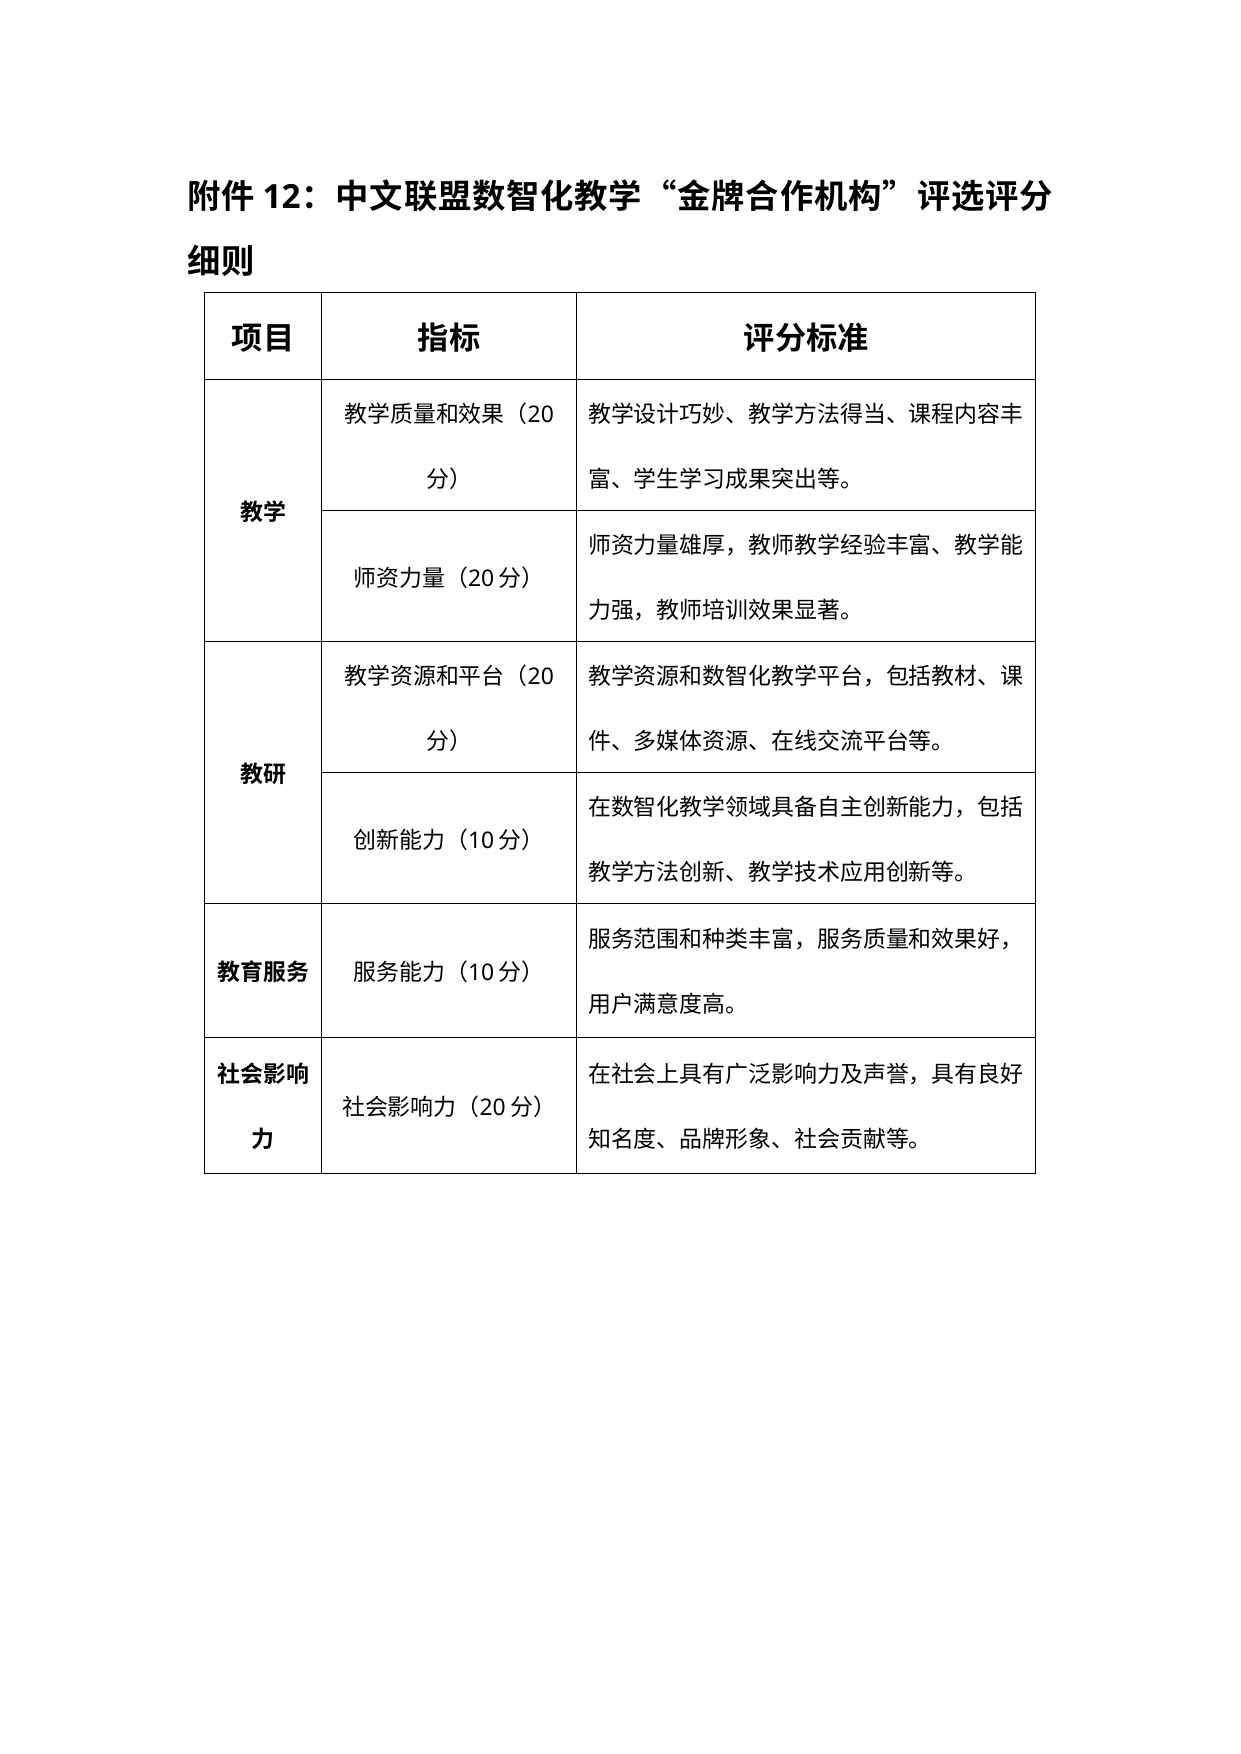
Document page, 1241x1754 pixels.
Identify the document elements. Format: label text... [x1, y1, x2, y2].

table_header 指标 [322, 293, 576, 379]
table_cell 教学资源和平台（20分） [322, 642, 576, 772]
table_header 项目 [205, 293, 321, 379]
table_cell 社会影响力 [205, 1038, 321, 1173]
table_cell 创新能力（10分） [322, 773, 576, 903]
table_cell 教学 [205, 380, 321, 641]
table_cell 师资力量雄厚，教师教学经验丰富、教学能力强，教师培训效果显著。 [577, 511, 1035, 641]
table_cell 教育服务 [205, 904, 321, 1037]
table_header 评分标准 [577, 293, 1035, 379]
table_cell 师资力量（20分） [322, 511, 576, 641]
table_cell 服务能力（10分） [322, 904, 576, 1037]
table_cell 社会影响力（20分） [322, 1038, 576, 1173]
table_cell 教学资源和数智化教学平台，包括教材、课件、多媒体资源、在线交流平台等。 [577, 642, 1035, 772]
table_cell 在数智化教学领域具备自主创新能力，包括教学方法创新、教学技术应用创新等。 [577, 773, 1035, 903]
table_cell 服务范围和种类丰富，服务质量和效果好，用户满意度高。 [577, 904, 1035, 1037]
table_cell 教学质量和效果（20分） [322, 380, 576, 510]
table_cell 教学设计巧妙、教学方法得当、课程内容丰富、学生学习成果突出等。 [577, 380, 1035, 510]
table_cell 教研 [205, 642, 321, 903]
table_cell 在社会上具有广泛影响力及声誉，具有良好知名度、品牌形象、社会贡献等。 [577, 1038, 1035, 1173]
text 附件12：中文联盟数智化教学“金牌合作机构”评选评分细则 [187, 162, 1053, 292]
